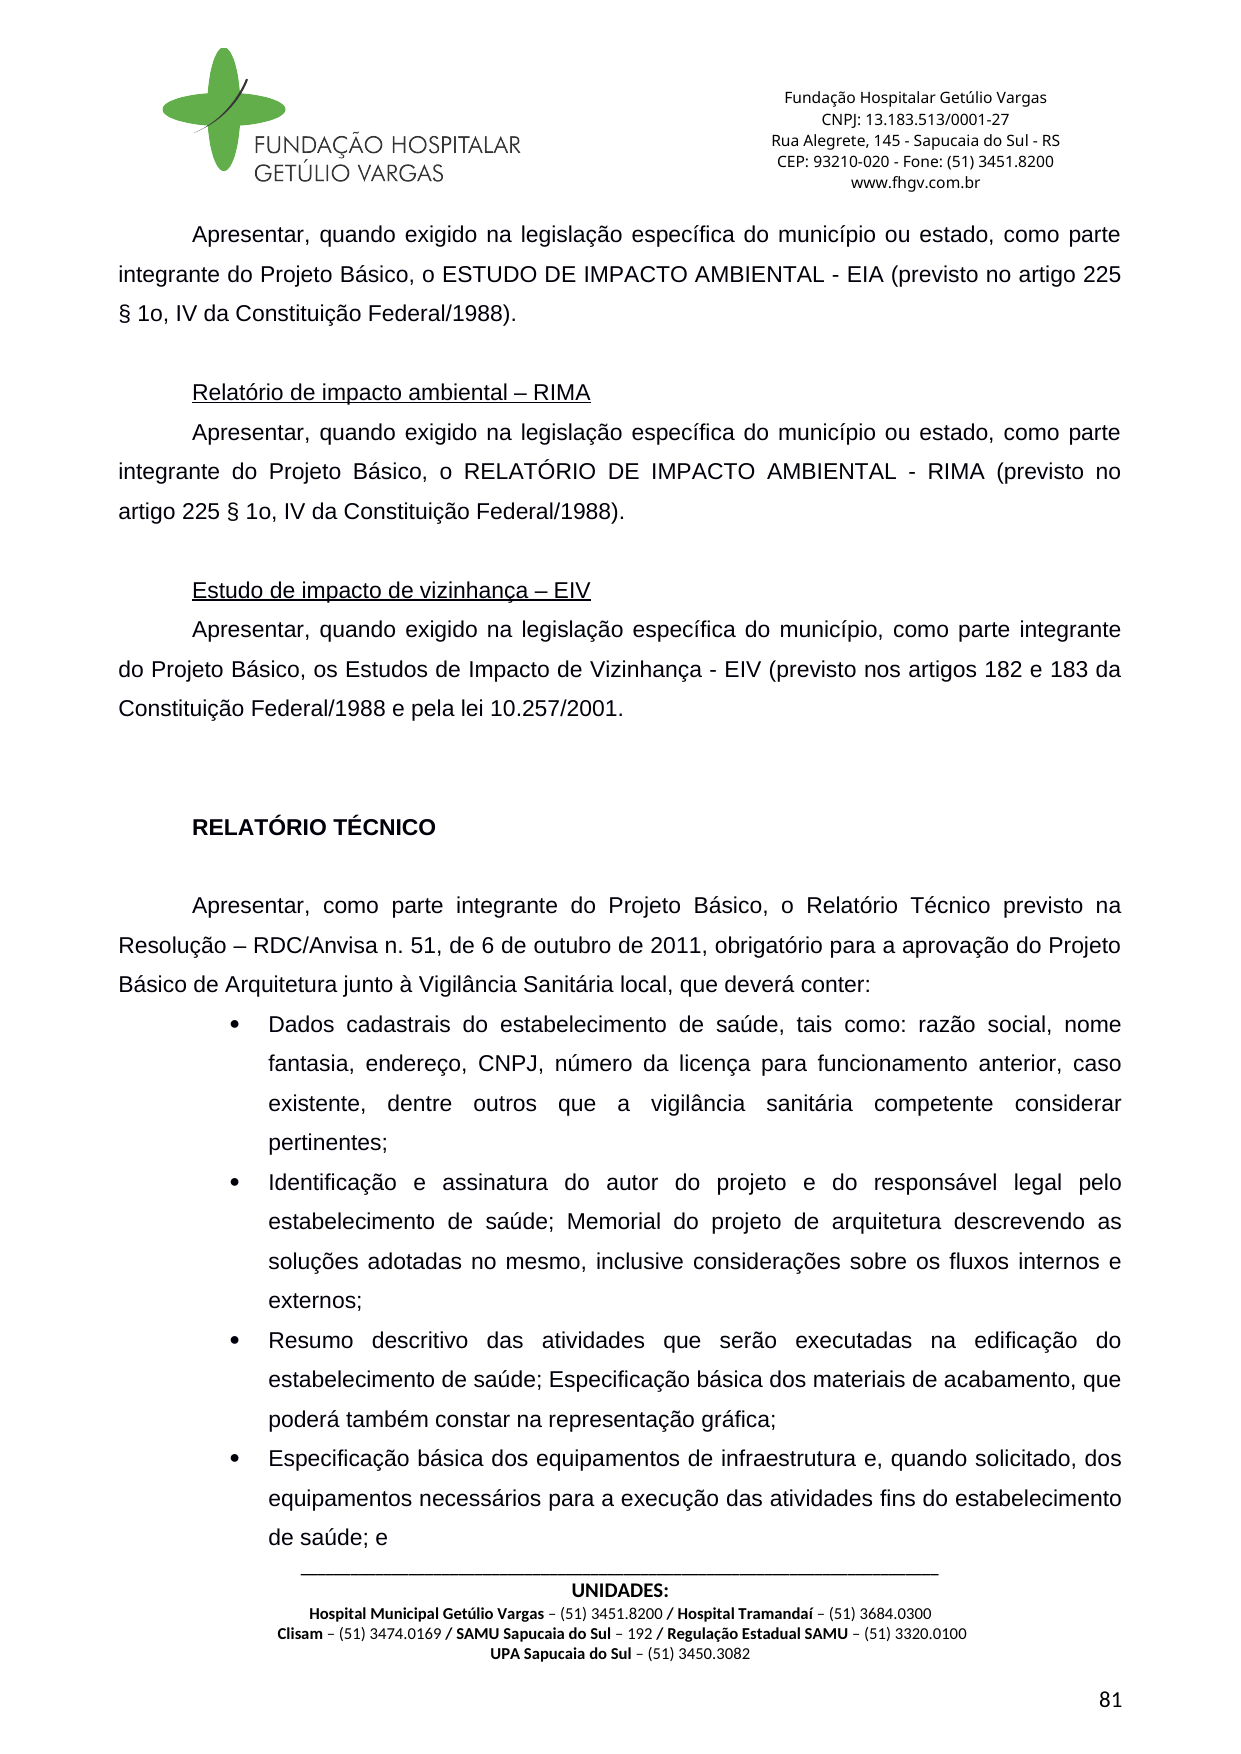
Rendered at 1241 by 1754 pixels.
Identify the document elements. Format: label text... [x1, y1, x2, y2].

text Apresentar, como parte integrante do Projeto Básico, o Relatório Técnico previsto na Resolução – RDC/Anvisa n. 51, de 6 de outubro de 2011, obrigatório para a aprovação do Projeto Básico de Arquitetura junto à Vigilância Sanitária local, que deverá conter: [118, 892, 1122, 998]
text Apresentar, quando exigido na legislação específica do município ou estado, como parte integrante do Projeto Básico, o RELATÓRIO DE IMPACTO AMBIENTAL - RIMA (previsto no artigo 225 § 1o, IV da Constituição Federal/1988). [118, 419, 1122, 524]
text Estudo de impacto de vizinhança – EIV [118, 577, 1122, 603]
text Relatório de impacto ambiental – RIMA [118, 379, 1122, 406]
picture [162, 48, 521, 182]
list Especificação básica dos equipamentos de infraestrutura e, quando solicitado, dos equipamentos necessários para a execução das atividades fins do estabelecimento de saúde; e [231, 1445, 1122, 1551]
list Resumo descritivo das atividades que serão executadas na edificação do estabelecimento de saúde; Especificação básica dos materiais de acabamento, que poderá também constar na representação gráfica; [231, 1327, 1122, 1432]
text RELATÓRIO TÉCNICO [118, 813, 1122, 840]
list Dados cadastrais do estabelecimento de saúde, tais como: razão social, nome fantasia, endereço, CNPJ, número da licença para funcionamento anterior, caso existente, dentre outros que a vigilância sanitária competente considerar pertinentes; [231, 1011, 1122, 1156]
list Identificação e assinatura do autor do projeto e do responsável legal pelo estabelecimento de saúde; Memorial do projeto de arquitetura descrevendo as soluções adotadas no mesmo, inclusive considerações sobre os fluxos internos e externos; [231, 1169, 1122, 1314]
text Apresentar, quando exigido na legislação específica do município, como parte integrante do Projeto Básico, os Estudos de Impacto de Vizinhança - EIV (previsto nos artigos 182 e 183 da Constituição Federal/1988 e pela lei 10.257/2001. [118, 616, 1122, 721]
text Apresentar, quando exigido na legislação específica do município ou estado, como parte integrante do Projeto Básico, o ESTUDO DE IMPACTO AMBIENTAL - EIA (previsto no artigo 225 § 1o, IV da Constituição Federal/1988). [118, 221, 1122, 327]
